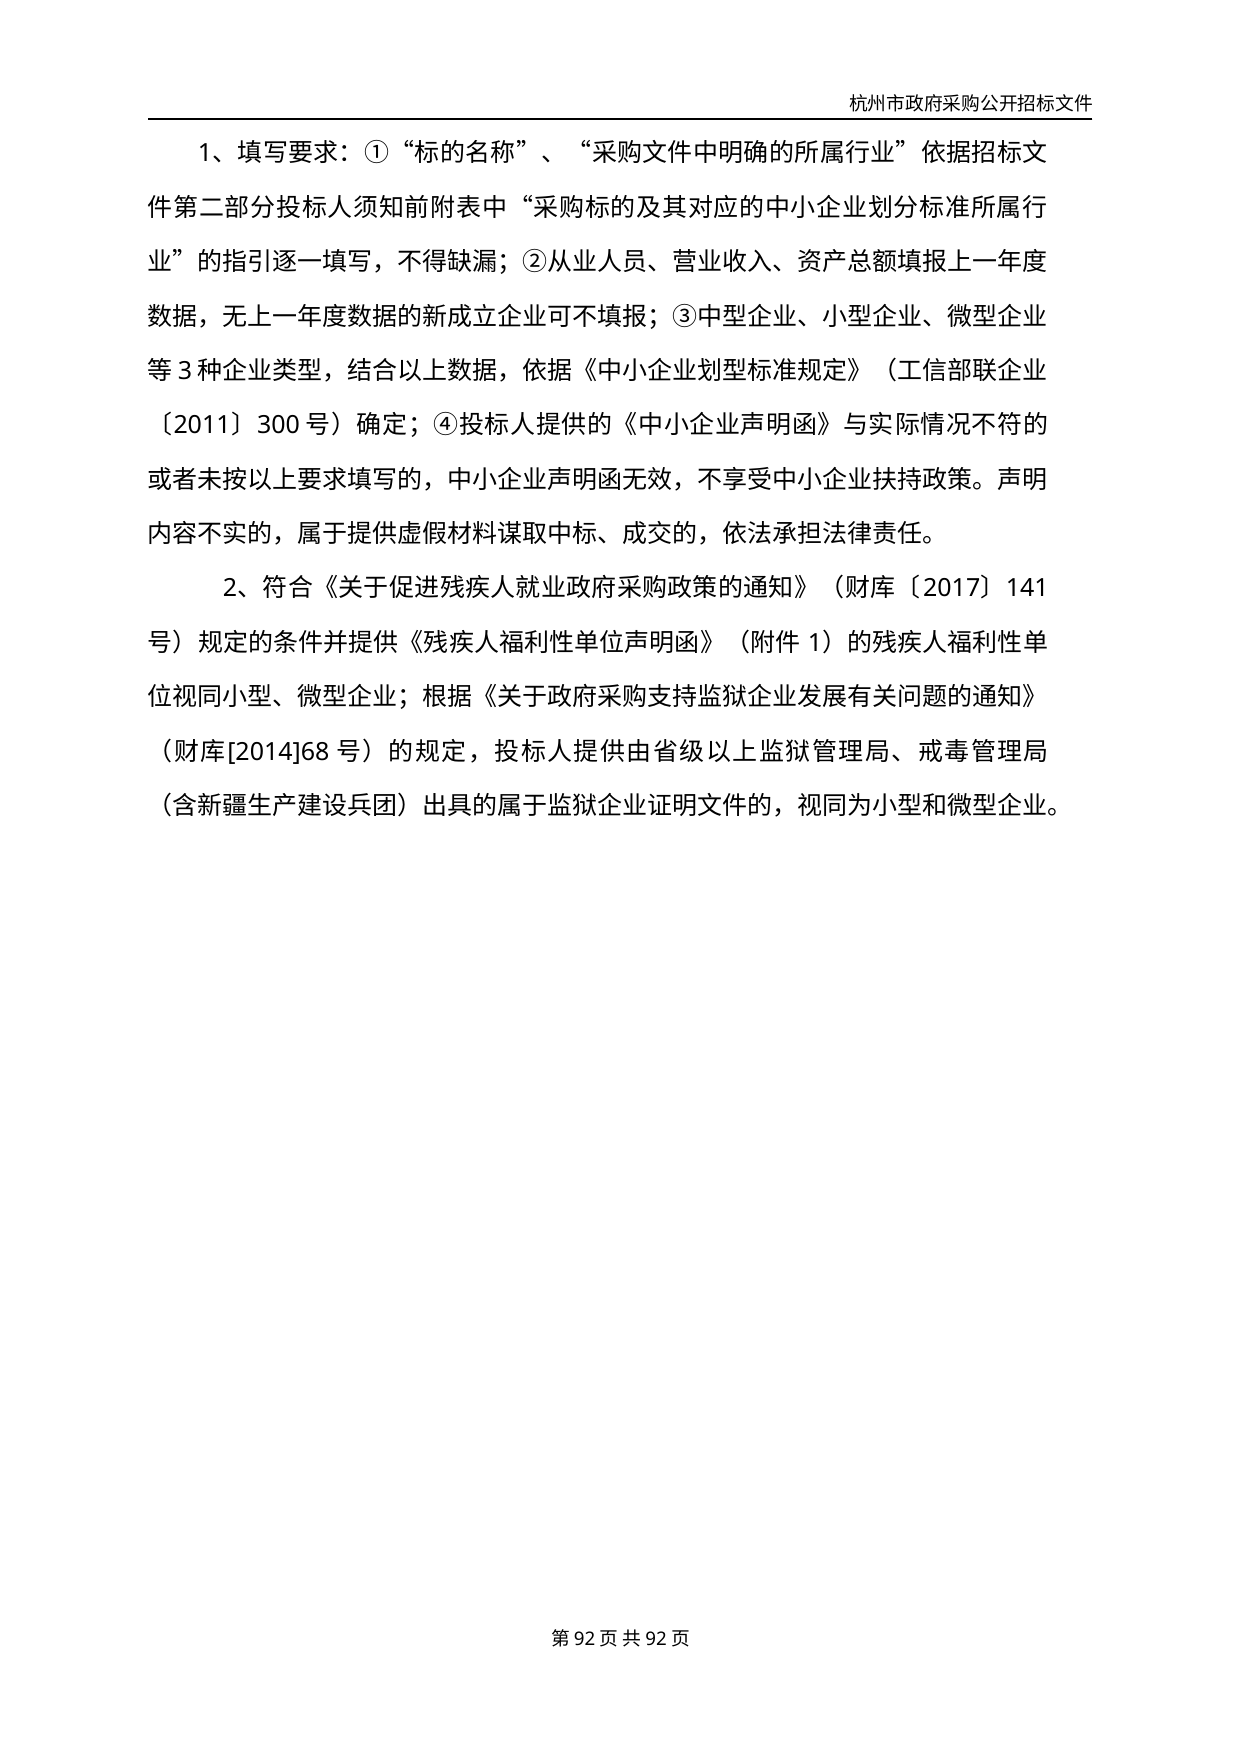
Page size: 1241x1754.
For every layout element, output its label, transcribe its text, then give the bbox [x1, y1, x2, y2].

text 2、符合《关于促进残疾人就业政府采购政策的通知》（财库〔2017〕141号）规定的条件并提供《残疾人福利性单位声明函》（附件1）的残疾人福利性单位视同小型、微型企业；根据《关于政府采购支持监狱企业发展有关问题的通知》（财库[2014]68号）的规定，投标人提供由省级以上监狱管理局、戒毒管理局（含新疆生产建设兵团）出具的属于监狱企业证明文件的，视同为小型和微型企业。 [148, 568, 1049, 822]
text 1、填写要求：①“标的名称”、“采购文件中明确的所属行业”依据招标文件第二部分投标人须知前附表中“采购标的及其对应的中小企业划分标准所属行业”的指引逐一填写，不得缺漏；②从业人员、营业收入、资产总额填报上一年度数据，无上一年度数据的新成立企业可不填报；③中型企业、小型企业、微型企业等3种企业类型，结合以上数据，依据《中小企业划型标准规定》（工信部联企业〔2011〕300号）确定；④投标人提供的《中小企业声明函》与实际情况不符的或者未按以上要求填写的，中小企业声明函无效，不享受中小企业扶持政策。声明内容不实的，属于提供虚假材料谋取中标、成交的，依法承担法律责任。 [148, 133, 1049, 550]
